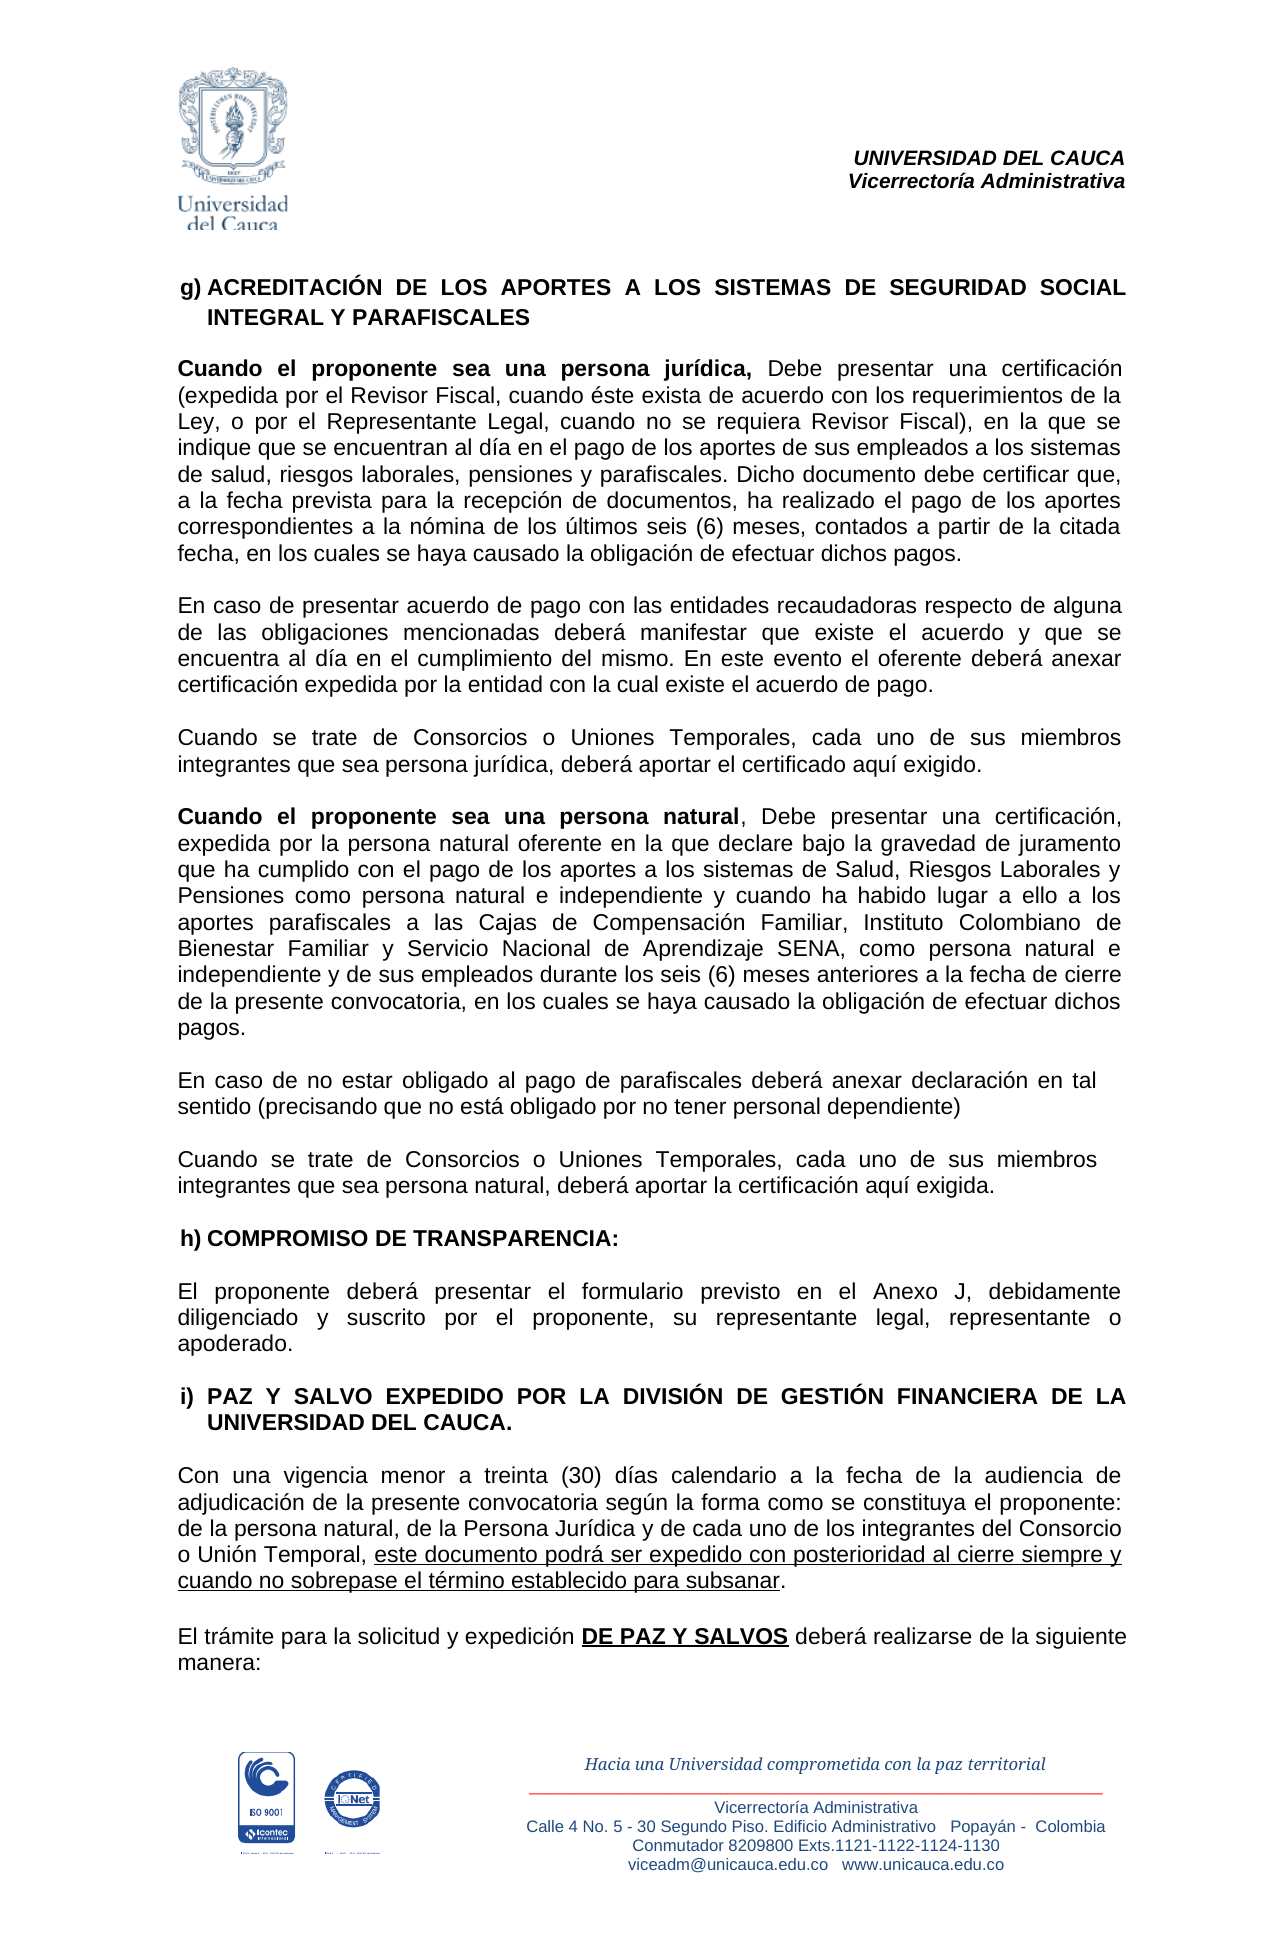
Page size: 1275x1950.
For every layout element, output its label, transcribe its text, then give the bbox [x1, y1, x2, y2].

text Cuando se trate de Consorcios o Uniones Temporales, cada uno de sus miembros integrantes que sea persona natural, deberá aportar la certificación aquí exigida. [177, 1146, 1098, 1198]
text Con una vigencia menor a treinta (30) días calendario a la fecha de la audiencia de adjudicación de la presente convocatoria según la forma como se constituya el proponente: de la persona natural, de la Persona Jurídica y de cada uno de los integrantes del Consorcio o Unión Temporal, este documento podrá ser expedido con posterioridad al cierre siempre y cuando no sobrepase el término establecido para subsanar. [177, 1462, 1122, 1594]
text Cuando se trate de Consorcios o Uniones Temporales, cada uno de sus miembros integrantes que sea persona jurídica, deberá aportar el certificado aquí exigido. [177, 724, 1122, 777]
text El trámite para la solicitud y expedición DE PAZ Y SALVOS deberá realizarse de la siguiente manera: [177, 1623, 1127, 1675]
text Cuando el proponente sea una persona jurídica, Debe presentar una certificación (expedida por el Revisor Fiscal, cuando éste exista de acuerdo con los requerimientos de la Ley, o por el Representante Legal, cuando no se requiera Revisor Fiscal), en la que se indique que se encuentran al día en el pago de los aportes de sus empleados a los sistemas de salud, riesgos laborales, pensiones y parafiscales. Dicho documento debe certificar que, a la fecha prevista para la recepción de documentos, ha realizado el pago de los aportes correspondientes a la nómina de los últimos seis (6) meses, contados a partir de la citada fecha, en los cuales se haya causado la obligación de efectuar dichos pagos. [177, 355, 1122, 566]
text En caso de no estar obligado al pago de parafiscales deberá anexar declaración en tal sentido (precisando que no está obligado por no tener personal dependiente) [177, 1067, 1098, 1119]
list COMPROMISO DE TRANSPARENCIA: [180, 1225, 1127, 1251]
text En caso de presentar acuerdo de pago con las entidades recaudadoras respecto de alguna de las obligaciones mencionadas deberá manifestar que existe el acuerdo y que se encuentra al día en el cumplimiento del mismo. En este evento el oferente deberá anexar certificación expedida por la entidad con la cual existe el acuerdo de pago. [177, 592, 1122, 698]
text Cuando el proponente sea una persona natural, Debe presentar una certificación, expedida por la persona natural oferente en la que declare bajo la gravedad de juramento que ha cumplido con el pago de los aportes a los sistemas de Salud, Riesgos Laborales y Pensiones como persona natural e independiente y cuando ha habido lugar a ello a los aportes parafiscales a las Cajas de Compensación Familiar, Instituto Colombiano de Bienestar Familiar y Servicio Nacional de Aprendizaje SENA, como persona natural e independiente y de sus empleados durante los seis (6) meses anteriores a la fecha de cierre de la presente convocatoria, en los cuales se haya causado la obligación de efectuar dichos pagos. [177, 803, 1122, 1040]
list ACREDITACIÓN DE LOS APORTES A LOS SISTEMAS DE SEGURIDAD SOCIAL INTEGRAL Y PARAFISCALES [180, 274, 1127, 331]
text El proponente deberá presentar el formulario previsto en el Anexo J, debidamente diligenciado y suscrito por el proponente, su representante legal, representante o apoderado. [177, 1278, 1122, 1357]
list PAZ Y SALVO EXPEDIDO POR LA DIVISIÓN DE GESTIÓN FINANCIERA DE LA UNIVERSIDAD DEL CAUCA. [180, 1383, 1127, 1436]
